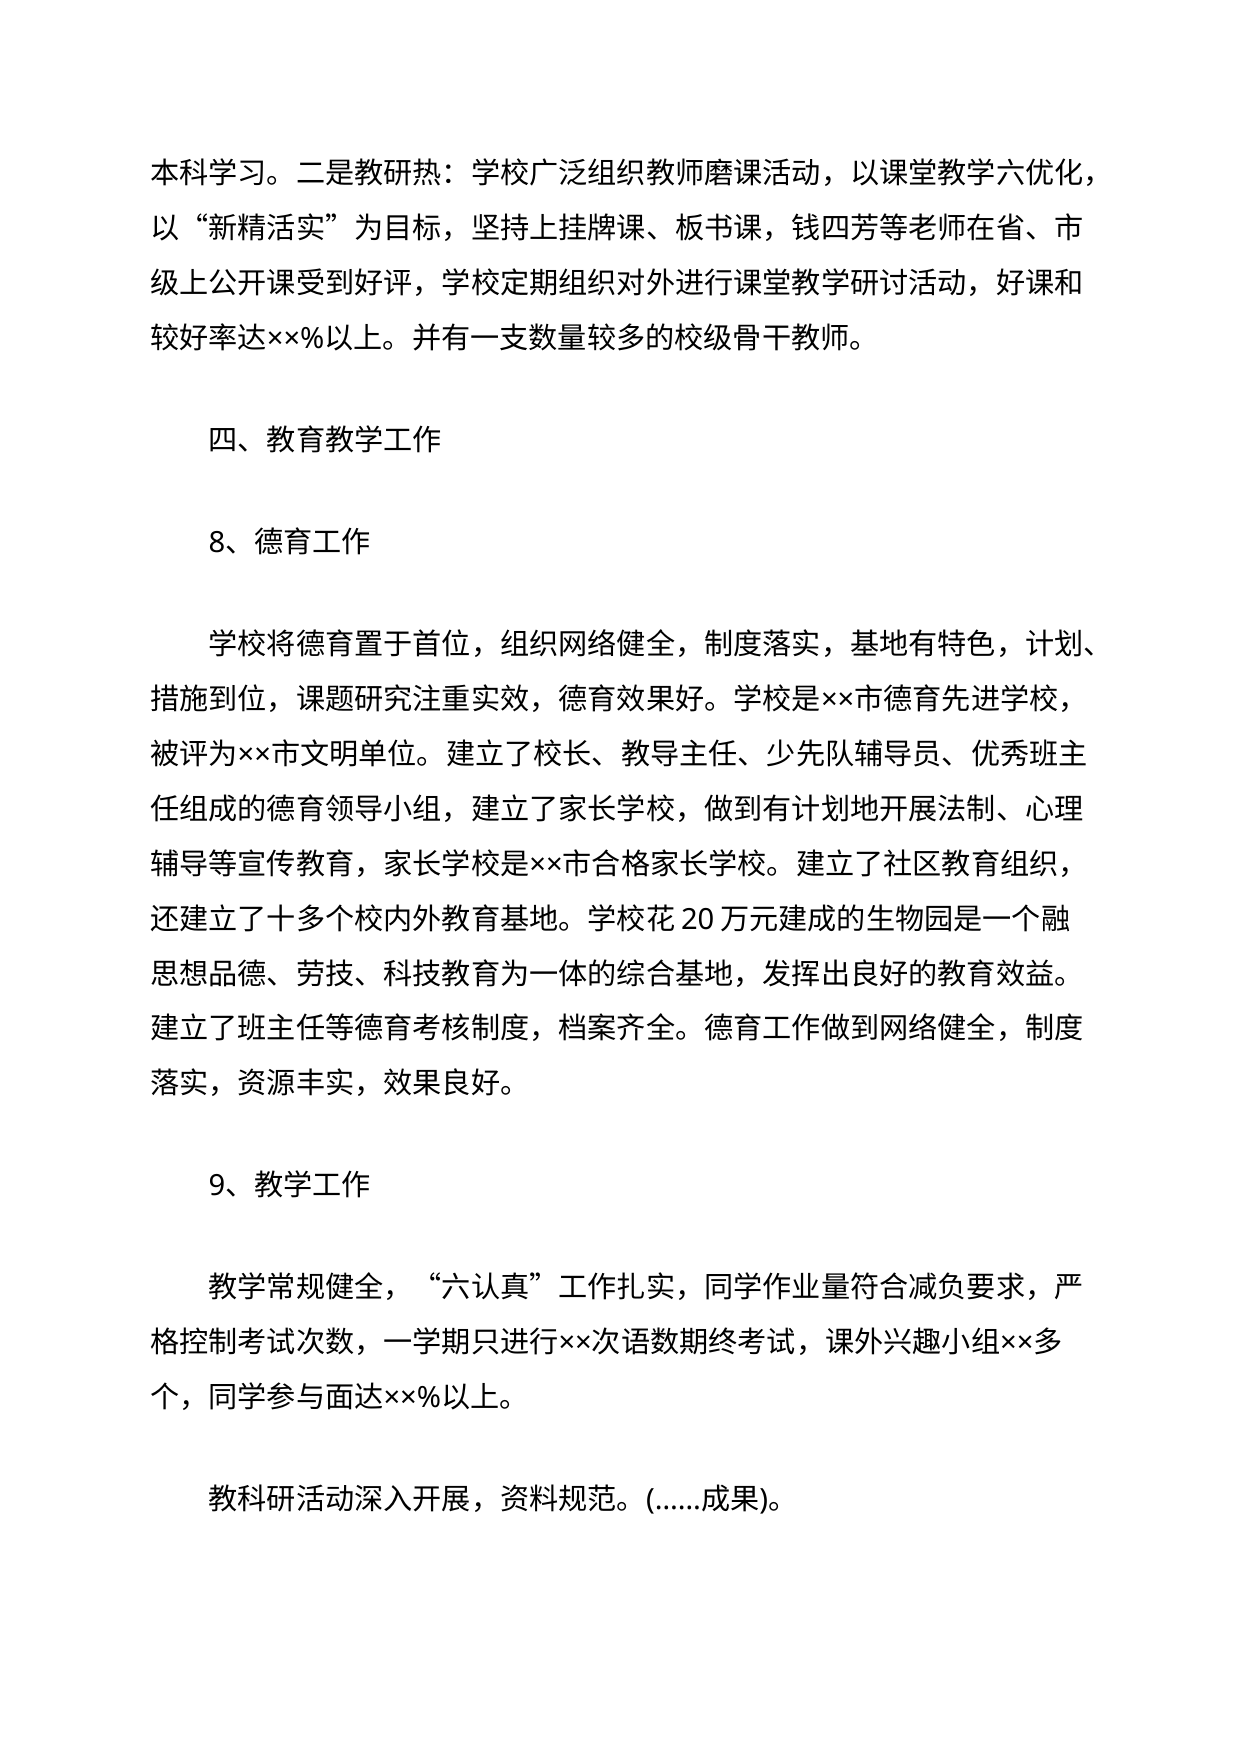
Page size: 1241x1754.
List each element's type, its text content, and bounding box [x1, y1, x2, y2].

text 教学常规健全，“六认真”工作扎实，同学作业量符合减负要求，严格控制考试次数，一学期只进行××次语数期终考试，课外兴趣小组××多个，同学参与面达××%以上。 [150, 1264, 1090, 1416]
text 教科研活动深入开展，资料规范。(……成果)。 [150, 1476, 1090, 1518]
text 学校将德育置于首位，组织网络健全，制度落实，基地有特色，计划、措施到位，课题研究注重实效，德育效果好。学校是××市德育先进学校，被评为××市文明单位。建立了校长、教导主任、少先队辅导员、优秀班主任组成的德育领导小组，建立了家长学校，做到有计划地开展法制、心理辅导等宣传教育，家长学校是××市合格家长学校。建立了社区教育组织，还建立了十多个校内外教育基地。学校花20万元建成的生物园是一个融思想品德、劳技、科技教育为一体的综合基地，发挥出良好的教育效益。建立了班主任等德育考核制度，档案齐全。德育工作做到网络健全，制度落实，资源丰实，效果良好。 [150, 620, 1090, 1102]
text 8、德育工作 [150, 518, 1090, 561]
text 四、教育教学工作 [150, 417, 1090, 459]
text 9、教学工作 [150, 1162, 1090, 1204]
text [150, 150, 1090, 357]
